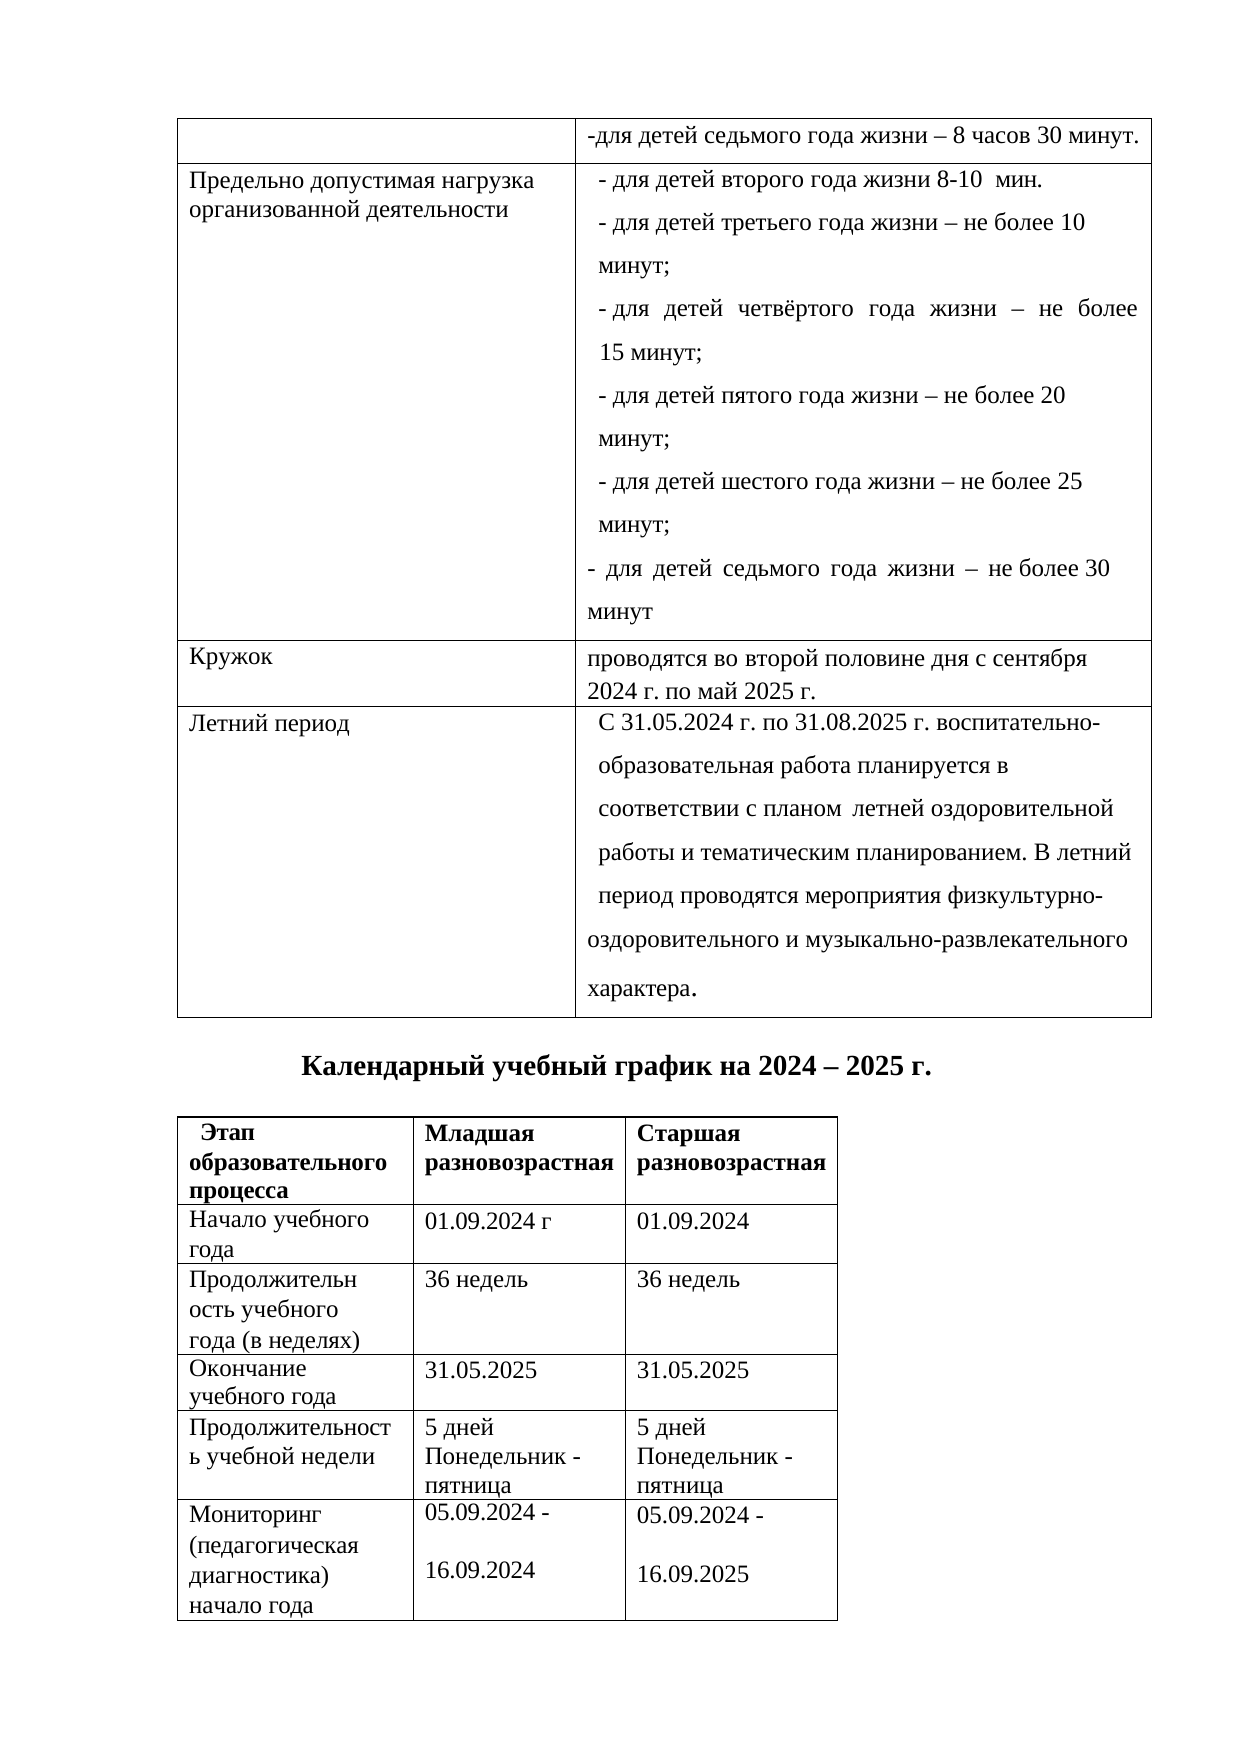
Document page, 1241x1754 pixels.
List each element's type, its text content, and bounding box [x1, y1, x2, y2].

table_cell 5 дней Понедельник - пятница [626, 1411, 837, 1498]
table_cell Мониторинг (педагогическая диагностика) начало года [178, 1500, 413, 1620]
table_cell 31.05.2025 [414, 1355, 625, 1410]
table_cell Окончание учебного года [178, 1355, 413, 1410]
table_cell 31.05.2025 [626, 1355, 837, 1410]
table_cell Предельно допустимая нагрузка организованной деятельности [178, 164, 575, 639]
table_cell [576, 119, 1151, 163]
table_cell 36 недель [626, 1264, 837, 1353]
table_header Старшая разновозрастная [626, 1118, 837, 1204]
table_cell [178, 119, 575, 163]
table_header Этап образовательного процесса [178, 1118, 413, 1204]
table_cell - для детей второго года жизни 8-10 мин. - для детей третьего года жизни – не более 10 минут; - для детей четвёртого года жизни – не более 15 минут; - для детей пятого года жизни – не более 20 минут; - для детей шестого года жизни – не более 25 минут; - для детей седьмого года жизни – не более 30 минут [576, 164, 1151, 639]
table_cell Продолжительн ость учебного года (в неделях) [178, 1264, 413, 1353]
table_cell проводятся во второй половине дня с сентября 2024 г. по май 2025 г. [576, 641, 1151, 706]
table_cell 01.09.2024 г [414, 1205, 625, 1263]
table_cell 05.09.2024 - 16.09.2025 [626, 1500, 837, 1620]
table_cell Начало учебного года [178, 1205, 413, 1263]
table_cell 5 дней Понедельник - пятница [414, 1411, 625, 1498]
table_cell Продолжительность учебной недели [178, 1411, 413, 1498]
table_cell 05.09.2024 - 16.09.2024 [414, 1500, 625, 1620]
table_cell С 31.05.2024 г. по 31.08.2025 г. воспитательно- образовательная работа планируется в соответствии с планом летней оздоровительной работы и тематическим планированием. В летний период проводятся мероприятия физкультурно- оздоровительного и музыкально-развлекательного характера. [576, 707, 1151, 1017]
table_header Младшая разновозрастная [414, 1118, 625, 1204]
table_cell Кружок [178, 641, 575, 706]
table_cell Летний период [178, 707, 575, 1017]
text Календарный учебный график на 2024 – 2025 г. [177, 1048, 1152, 1082]
table_cell 36 недель [414, 1264, 625, 1353]
table_cell 01.09.2024 [626, 1205, 837, 1263]
